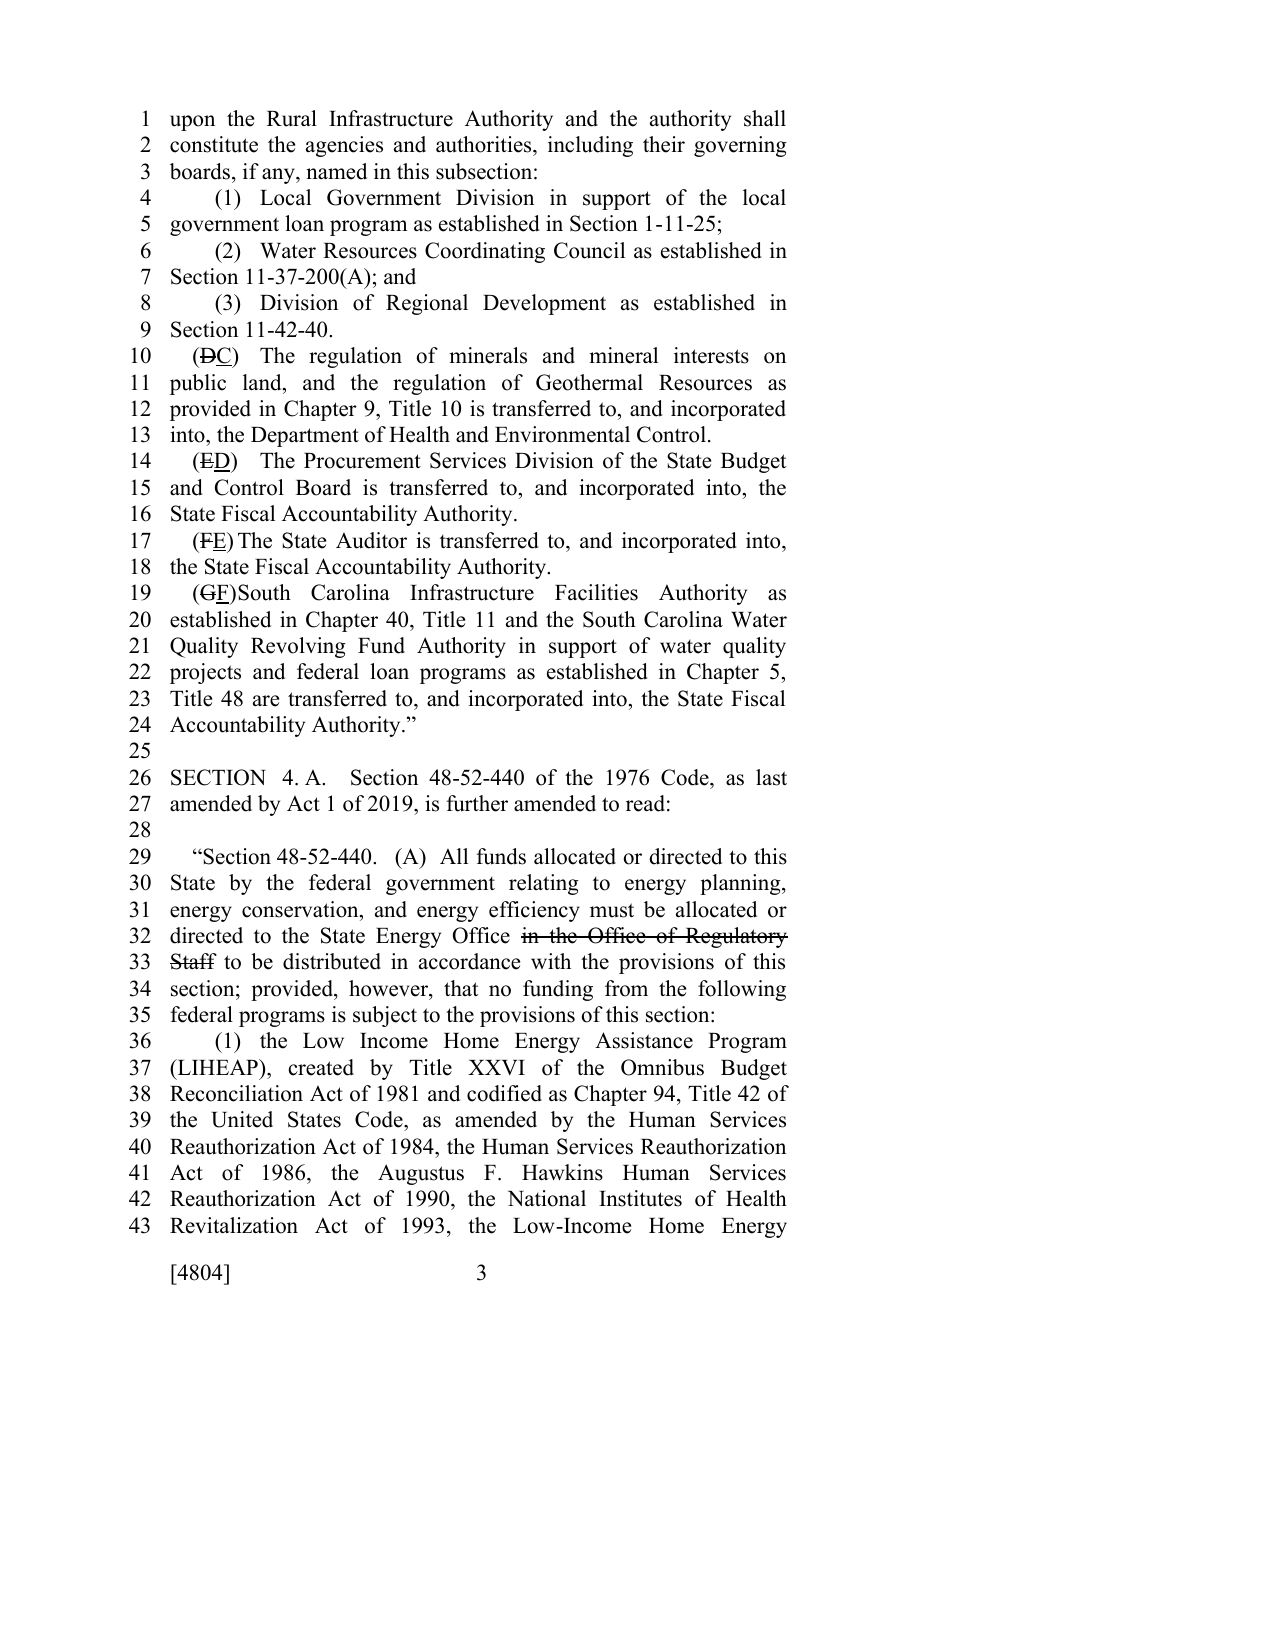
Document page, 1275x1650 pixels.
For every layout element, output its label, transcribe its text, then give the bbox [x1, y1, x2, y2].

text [169, 105, 787, 184]
text (DC) The regulation of minerals and mineral interests on public land, and the regulation of Geothermal Resources as provided in Chapter 9, Title 10 is transferred to, and incorporated into, the Department of Health and Environmental Control. [169, 342, 787, 448]
text (ED) The Procurement Services Division of the State Budget and Control Board is transferred to, and incorporated into, the State Fiscal Accountability Authority. [169, 448, 787, 527]
text (1) Local Government Division in support of the local government loan program as established in Section 1-11-25; [169, 184, 787, 237]
text (GF) South Carolina Infrastructure Facilities Authority as established in Chapter 40, Title 11 and the South Carolina Water Quality Revolving Fund Authority in support of water quality projects and federal loan programs as established in Chapter 5, Title 48 are transferred to, and incorporated into, the State Fiscal Accountability Authority.” [169, 579, 787, 737]
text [169, 1027, 787, 1238]
text “Section 48-52-440. (A) All funds allocated or directed to this State by the federal government relating to energy planning, energy conservation, and energy efficiency must be allocated or directed to the State Energy Office in the Office of Regulatory Staff to be distributed in accordance with the provisions of this section; provided, however, that no funding from the following federal programs is subject to the provisions of this section: [169, 843, 787, 1027]
text (FE) The State Auditor is transferred to, and incorporated into, the State Fiscal Accountability Authority. [169, 527, 787, 579]
text SECTION 4. A. Section 48-52-440 of the 1976 Code, as last amended by Act 1 of 2019, is further amended to read: [169, 764, 787, 817]
text (3) Division of Regional Development as established in Section 11-42-40. [169, 289, 787, 342]
text (2) Water Resources Coordinating Council as established in Section 11-37-200(A); and [169, 237, 787, 289]
